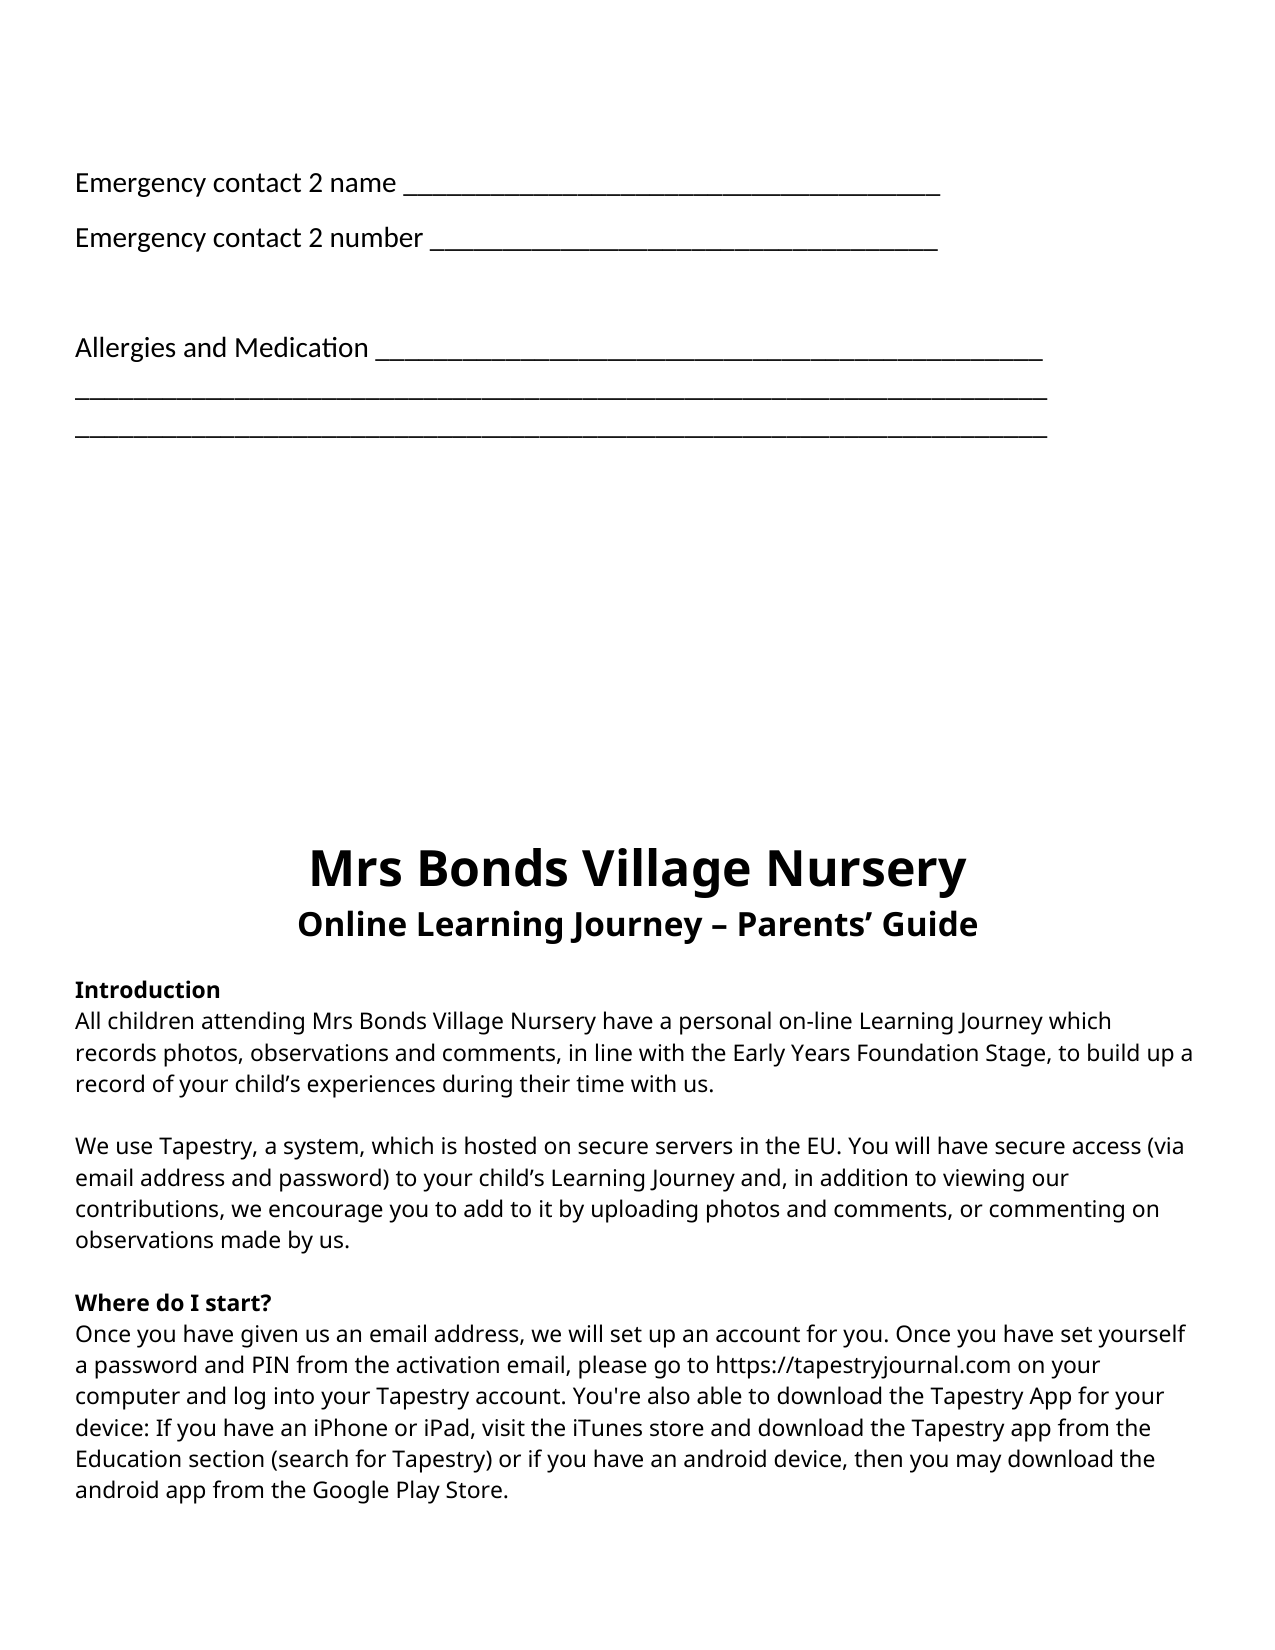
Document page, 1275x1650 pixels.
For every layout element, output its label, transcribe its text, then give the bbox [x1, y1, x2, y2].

subtitle Mrs Bonds Village Nursery [75, 833, 1200, 901]
text All children attending Mrs Bonds Village Nursery have a personal on-line Learning Journey which records photos, observations and comments, in line with the Early Years Foundation Stage, to build up a record of your child’s experiences during their time with us. [75, 1005, 1200, 1099]
text We use Tapestry, a system, which is hosted on secure servers in the EU. You will have secure access (via email address and password) to your child’s Learning Journey and, in addition to viewing our contributions, we encourage you to add to it by uploading photos and comments, or commenting on observations made by us. [75, 1130, 1200, 1255]
text Introduction [75, 974, 1200, 1005]
text Once you have given us an email address, we will set up an account for you. Once you have set yourself a password and PIN from the activation email, please go to https://tapestryjournal.com on your computer and log into your Tapestry account. You're also able to download the Tapestry App for your device: If you have an iPhone or iPad, visit the iTunes store and download the Tapestry app from the Education section (search for Tapestry) or if you have an android device, then you may download the android app from the Google Play Store. [75, 1318, 1200, 1505]
text Emergency contact 2 name _____________________________________ [75, 164, 1200, 200]
text Allergies and Medication ______________________________________________ ___________________________________________________________________ ___________________________________________________________________ [75, 329, 1200, 442]
text Online Learning Journey – Parents’ Guide [75, 901, 1200, 946]
text Where do I start? [75, 1286, 1200, 1318]
text Emergency contact 2 number ___________________________________ [75, 219, 1200, 255]
